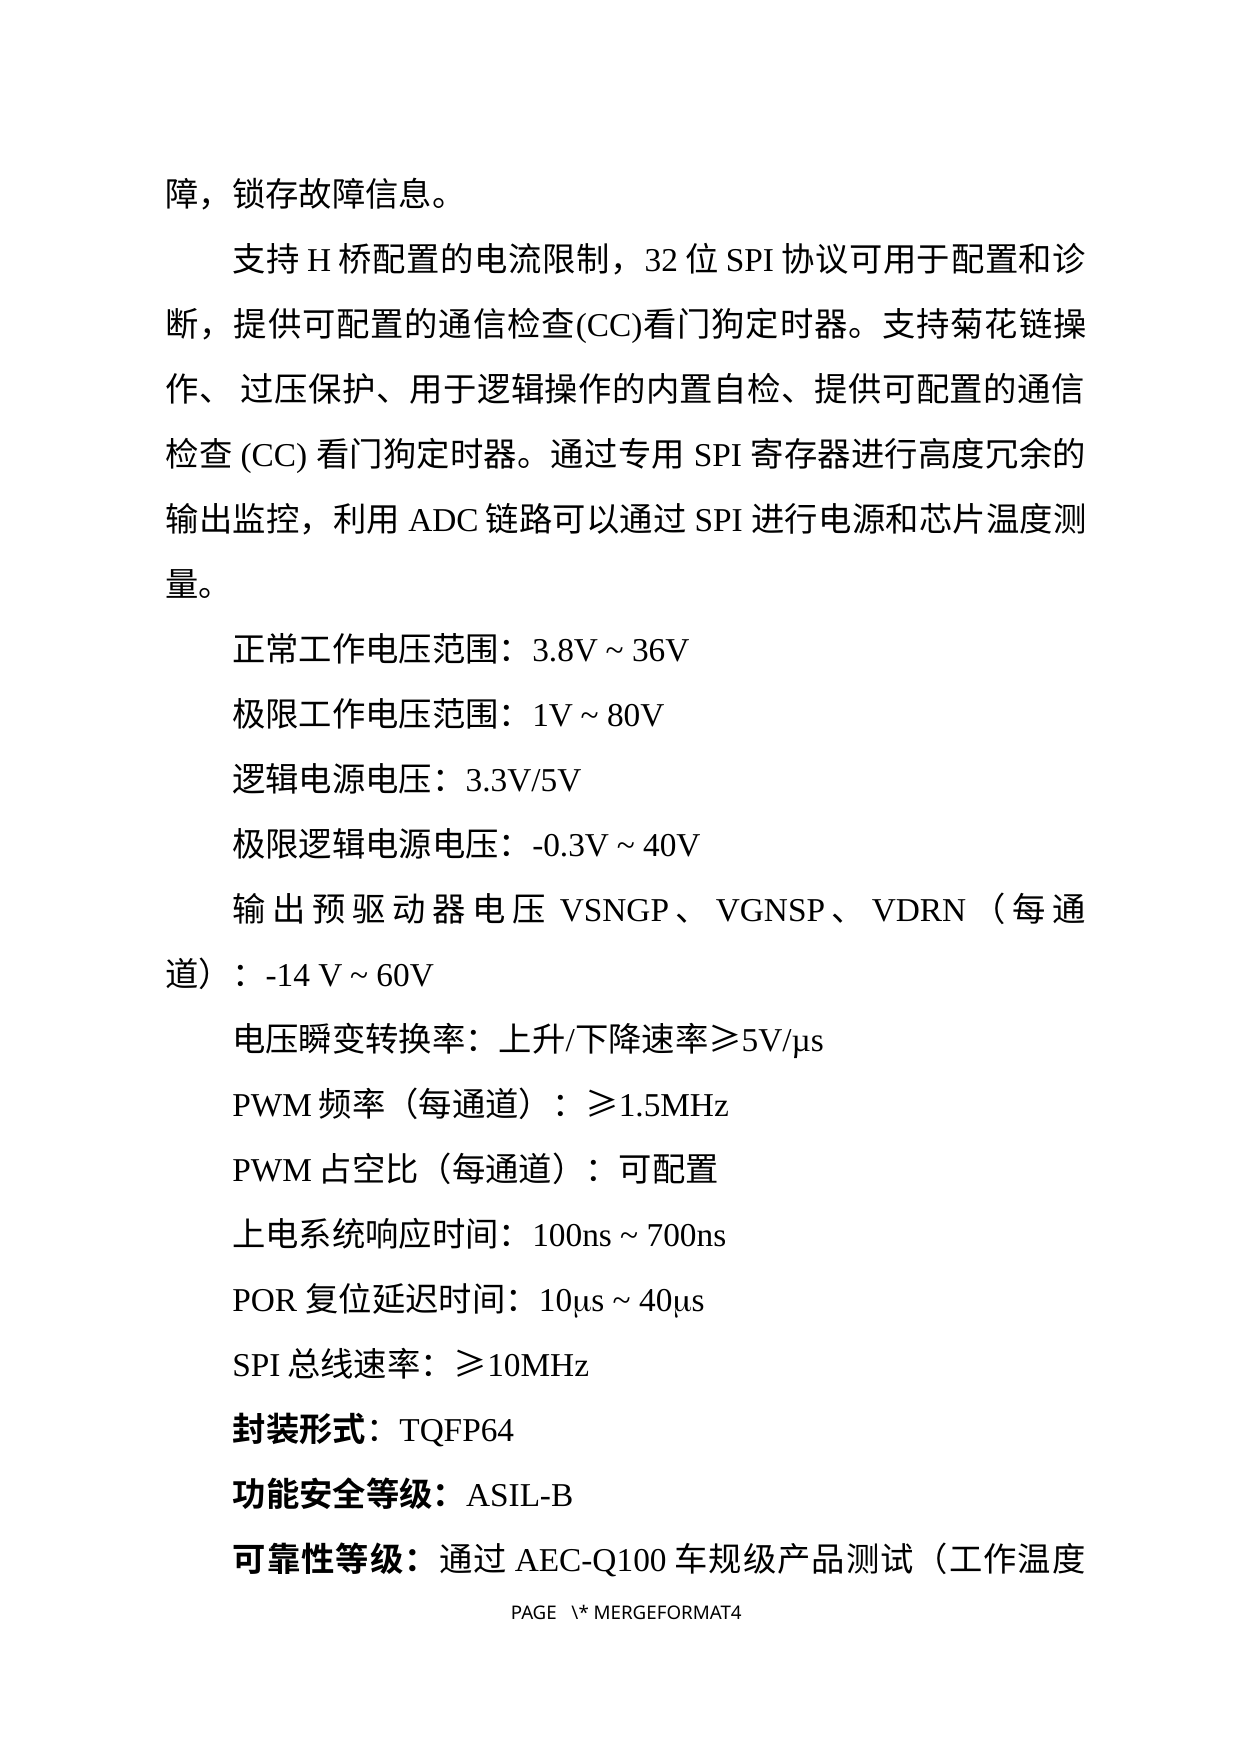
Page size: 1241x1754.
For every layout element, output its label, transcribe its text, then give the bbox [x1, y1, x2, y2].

text 电压瞬变转换率：上升/下降速率≥5V/µs [165, 1005, 1087, 1070]
text PWM占空比（每通道）：可配置 [165, 1135, 1087, 1200]
text PWM频率（每通道）：≥1.5MHz [165, 1070, 1087, 1135]
text 支持H桥配置的电流限制，32位SPI协议可用于配置和诊断，提供可配置的通信检查(CC)看门狗定时器。支持菊花链操作、 过压保护、用于逻辑操作的内置自检、提供可配置的通信检查 (CC) 看门狗定时器。通过专用 SPI 寄存器进行高度冗余的输出监控，利用 ADC链路可以通过 SPI 进行电源和芯片温度测量。 [165, 225, 1087, 615]
text 极限逻辑电源电压：-0.3V ~ 40V [165, 810, 1087, 875]
text 极限工作电压范围：1V ~ 80V [165, 680, 1087, 745]
text SPI总线速率：≥10MHz [165, 1330, 1087, 1395]
text 上电系统响应时间：100ns ~ 700ns [165, 1200, 1087, 1265]
text 正常工作电压范围：3.8V ~ 36V [165, 615, 1087, 680]
text 逻辑电源电压：3.3V/5V [165, 745, 1087, 810]
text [165, 1525, 1087, 1590]
text 输出预驱动器电压VSNGP、VGNSP、VDRN（每通道）：-14 V ~ 60V [165, 875, 1087, 1005]
text POR 复位延迟时间：10s ~ 40s [165, 1265, 1087, 1330]
text 封装形式：TQFP64 [165, 1395, 1087, 1460]
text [165, 160, 1087, 225]
text 功能安全等级：ASIL-B [165, 1460, 1087, 1525]
